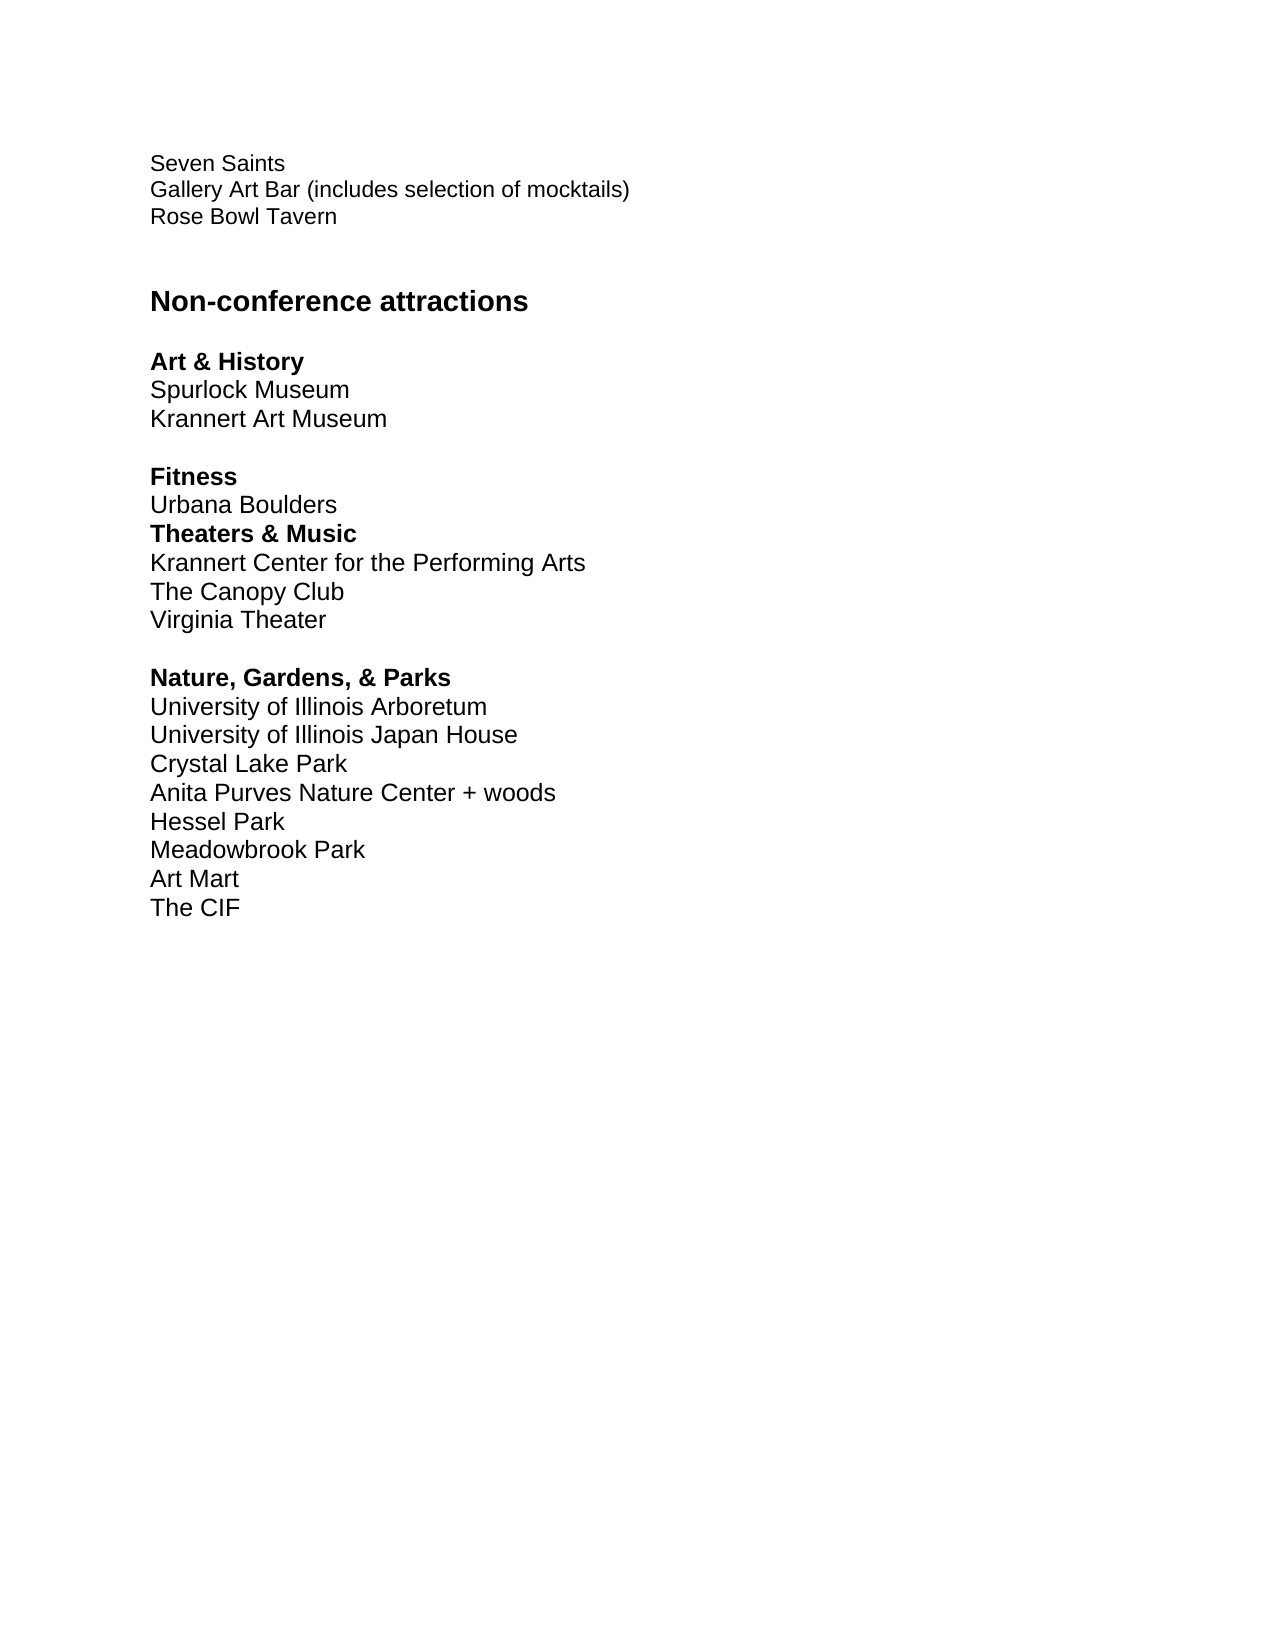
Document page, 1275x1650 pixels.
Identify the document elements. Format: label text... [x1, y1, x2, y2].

text Crystal Lake Park [150, 749, 1125, 778]
text Non-conference attractions [150, 284, 1125, 318]
text Spurlock Museum [150, 375, 1125, 404]
text Virginia Theater [150, 605, 1125, 634]
text Urbana Boulders [150, 490, 1125, 519]
text Art & History [150, 346, 1125, 375]
text Fitness [150, 461, 1125, 490]
text Seven Saints [150, 150, 1125, 176]
text Krannert Center for the Performing Arts [150, 548, 1125, 576]
text The Canopy Club [150, 576, 1125, 605]
text Gallery Art Bar (includes selection of mocktails) [150, 176, 1125, 203]
text The CIF [150, 893, 1125, 921]
text Anita Purves Nature Center + woods [150, 778, 1125, 806]
text Hessel Park [150, 806, 1125, 835]
text Meadowbrook Park [150, 835, 1125, 864]
text Art Mart [150, 864, 1125, 893]
text Rose Bowl Tavern [150, 203, 1125, 229]
text University of Illinois Arboretum [150, 691, 1125, 720]
text University of Illinois Japan House [150, 720, 1125, 749]
text Nature, Gardens, & Parks [150, 663, 1125, 691]
text Theaters & Music [150, 519, 1125, 548]
text Krannert Art Museum [150, 404, 1125, 433]
